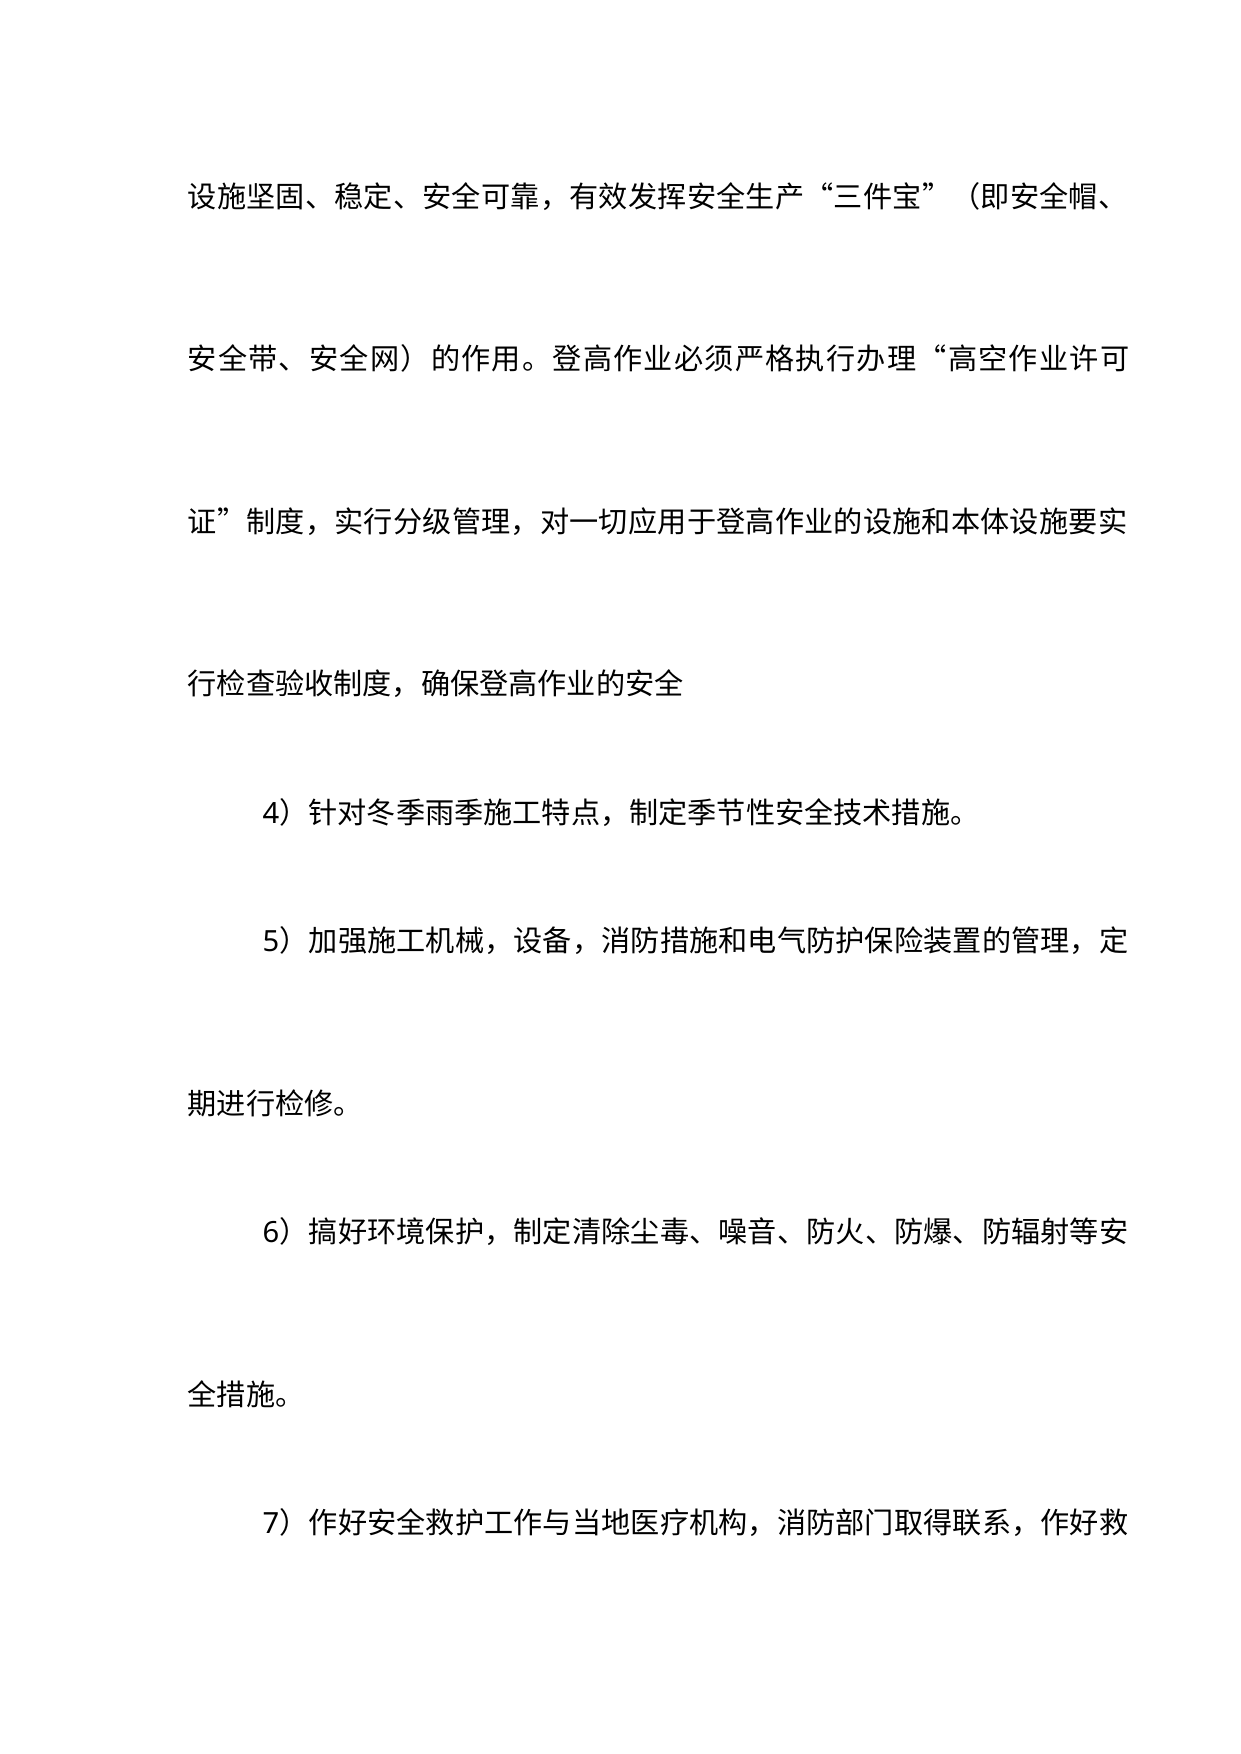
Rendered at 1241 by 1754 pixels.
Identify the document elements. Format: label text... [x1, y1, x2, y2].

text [187, 1488, 1129, 1553]
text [187, 162, 1129, 714]
text 6）搞好环境保护，制定清除尘毒、噪音、防火、防爆、防辐射等安全措施。 [187, 1197, 1129, 1425]
text 5）加强施工机械，设备，消防措施和电气防护保险装置的管理，定期进行检修。 [187, 906, 1129, 1134]
text 4）针对冬季雨季施工特点，制定季节性安全技术措施。 [187, 778, 1129, 843]
